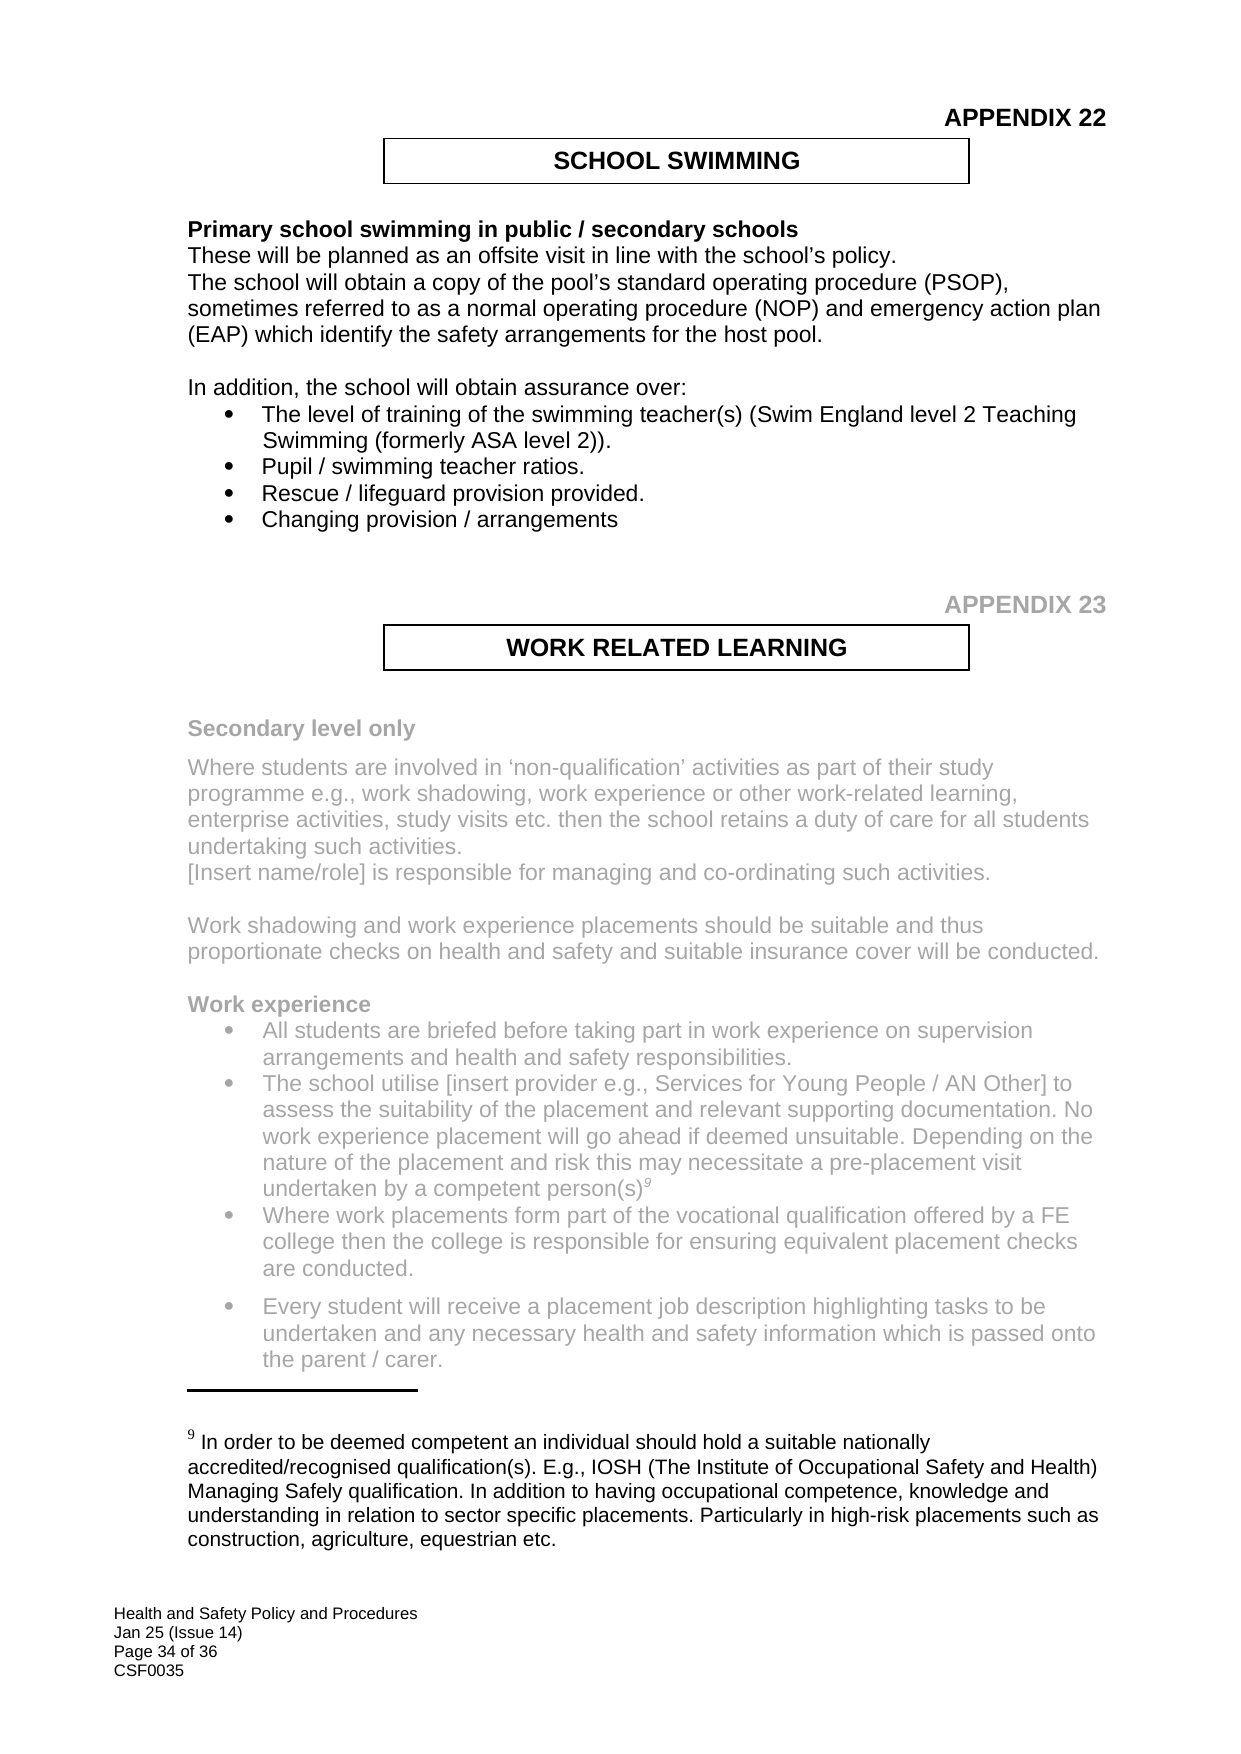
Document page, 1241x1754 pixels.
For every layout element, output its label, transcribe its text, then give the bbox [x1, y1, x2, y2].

text These will be planned as an offsite visit in line with the school’s policy. [187, 242, 1106, 269]
list Pupil / swimming teacher ratios. [225, 453, 1106, 479]
text APPENDIX 22 [187, 103, 1106, 132]
list The school utilise [insert provider e.g., Services for Young People / AN Other] to assess the suitability of the placement and relevant supporting documentation. No work experience placement will go ahead if deemed unsuitable. Depending on the nature of the placement and risk this may necessitate a pre-placement visit undertaken by a competent person(s) [225, 1070, 1106, 1202]
text Where students are involved in ‘non-qualification’ activities as part of their study programme e.g., work shadowing, work experience or other work-related learning, enterprise activities, study visits etc. then the school retains a duty of care for all students undertaking such activities. [187, 754, 1106, 859]
list The level of training of the swimming teacher(s) (Swim England level 2 Teaching Swimming (formerly ASA level 2)). [225, 401, 1106, 453]
text Secondary level only [187, 715, 1106, 741]
list Every student will receive a placement job description highlighting tasks to be undertaken and any necessary health and safety information which is passed onto the parent / carer. [225, 1293, 1106, 1372]
text In addition, the school will obtain assurance over: [187, 374, 1106, 401]
list Changing provision / arrangements [225, 506, 1106, 532]
list All students are briefed before taking part in work experience on supervision arrangements and health and safety responsibilities. [225, 1017, 1106, 1070]
list Rescue / lifeguard provision provided. [225, 479, 1106, 506]
list Where work placements form part of the vocational qualification offered by a FE college then the college is responsible for ensuring equivalent placement checks are conducted. [225, 1202, 1106, 1281]
text The school will obtain a copy of the pool’s standard operating procedure (PSOP), sometimes referred to as a normal operating procedure (NOP) and emergency action plan (EAP) which identify the safety arrangements for the host pool. [187, 269, 1106, 348]
text Work shadowing and work experience placements should be suitable and thus proportionate checks on health and safety and suitable insurance cover will be conducted. [187, 912, 1106, 964]
text Work experience [187, 991, 1106, 1017]
text Primary school swimming in public / secondary schools [187, 216, 1106, 242]
text APPENDIX 23 [187, 590, 1106, 618]
text [Insert name/role] is responsible for managing and co-ordinating such activities. [187, 859, 1106, 886]
